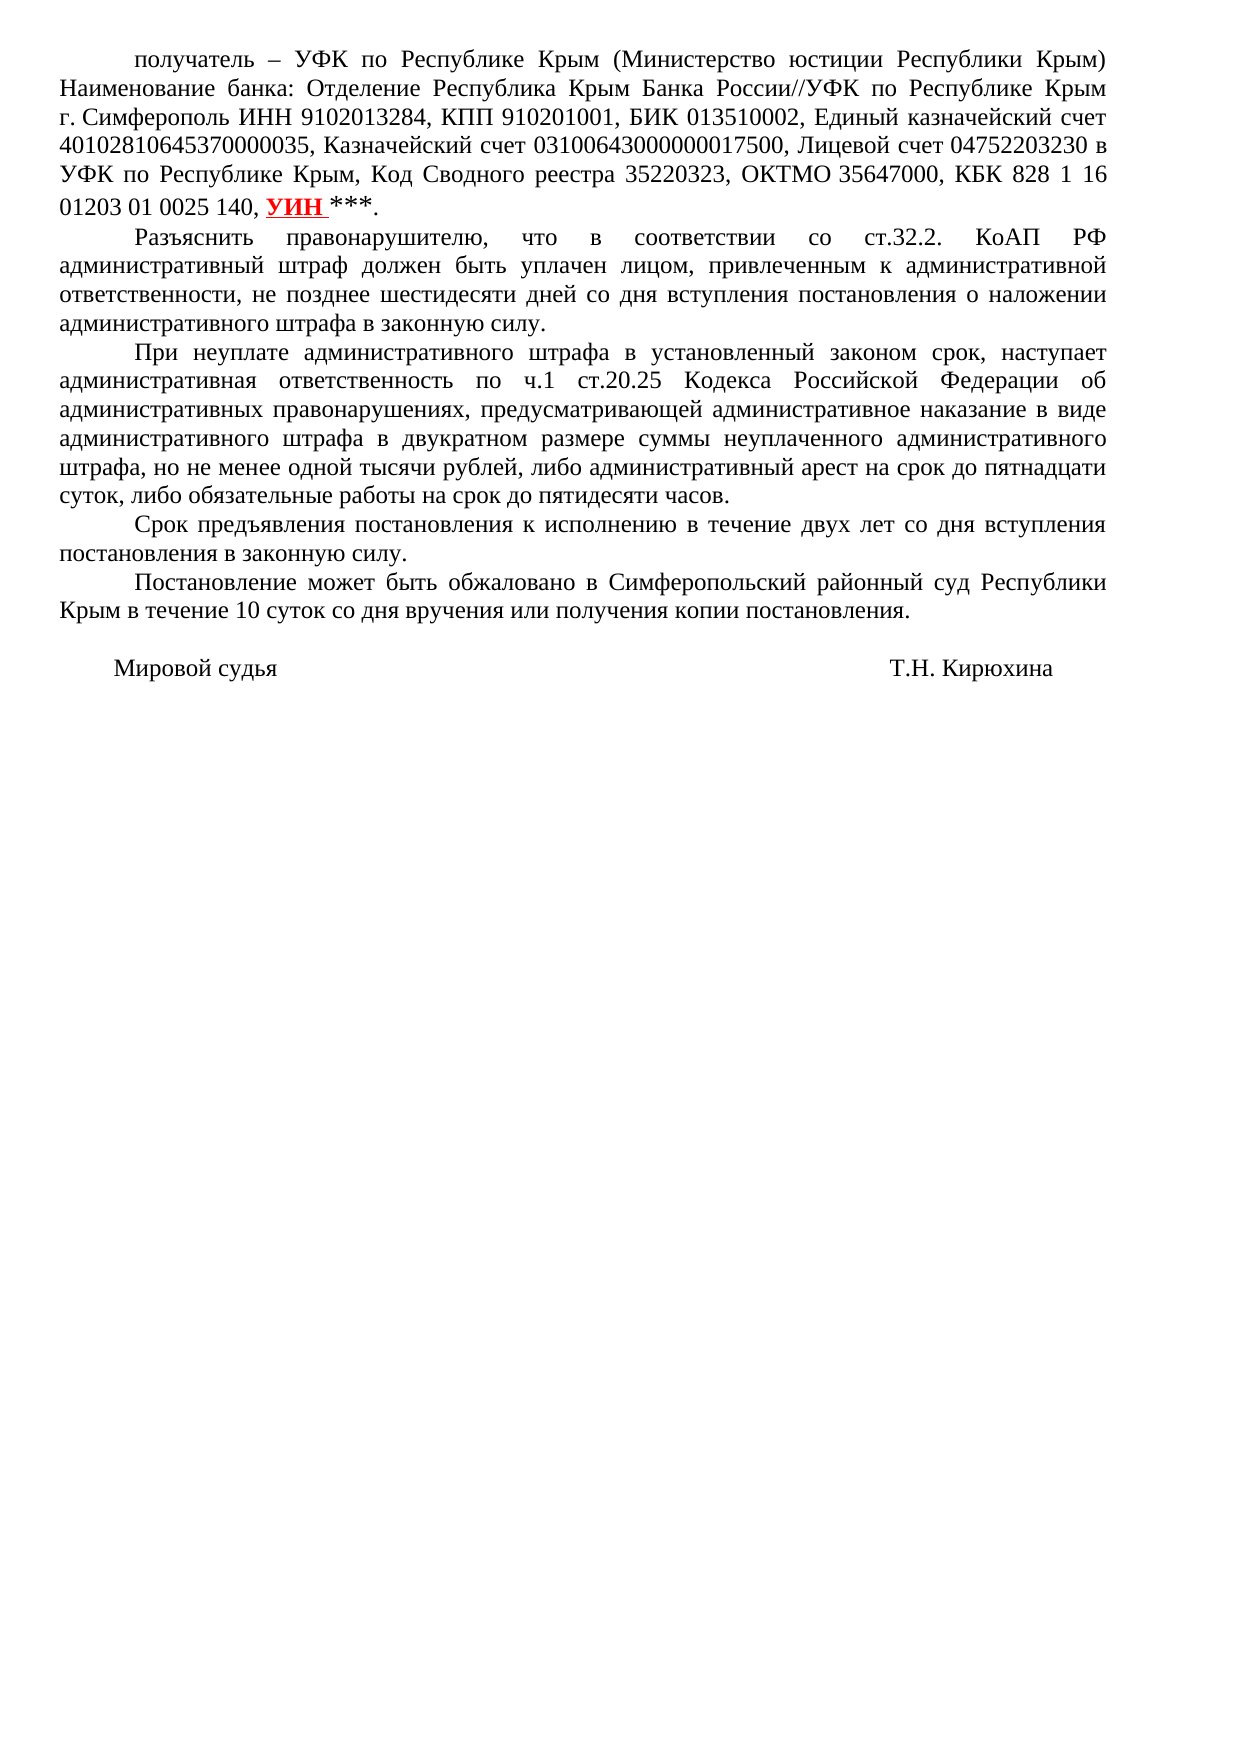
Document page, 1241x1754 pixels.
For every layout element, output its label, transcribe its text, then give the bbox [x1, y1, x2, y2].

text Срок предъявления постановления к исполнению в течение двух лет со дня вступления постановления в законную силу. [59, 509, 1107, 567]
text При неуплате административного штрафа в установленный законом срок, наступает административная ответственность по ч.1 ст.20.25 Кодекса Российской Федерации об административных правонарушениях, предусматривающей административное наказание в виде административного штрафа в двукратном размере суммы неуплаченного административного штрафа, но не менее одной тысячи рублей, либо административный арест на срок до пятнадцати суток, либо обязательные работы на срок до пятидесяти часов. [59, 337, 1107, 509]
text Разъяснить правонарушителю, что в соответствии со ст.32.2. КоАП РФ административный штраф должен быть уплачен лицом, привлеченным к административной ответственности, не позднее шестидесяти дней со дня вступления постановления о наложении административного штрафа в законную силу. [59, 222, 1107, 337]
text Постановление может быть обжаловано в Симферопольский районный суд Республики Крым в течение 10 суток со дня вручения или получения копии постановления. [59, 567, 1107, 624]
text получатель – УФК по Республике Крым (Министерство юстиции Республики Крым) Наименование банка: Отделение Республика Крым Банка России//УФК по Республике Крым г. Симферополь ИНН 9102013284, КПП 910201001, БИК 013510002, Единый казначейский счет 40102810645370000035, Казначейский счет 03100643000000017500, Лицевой счет 04752203230 в УФК по Республике Крым, Код Сводного реестра 35220323, ОКТМО 35647000, КБК 828 1 16 01203 01 0025 140, УИН ***. [59, 44, 1107, 222]
text Мировой судья Т.Н. Кирюхина [59, 653, 1107, 682]
